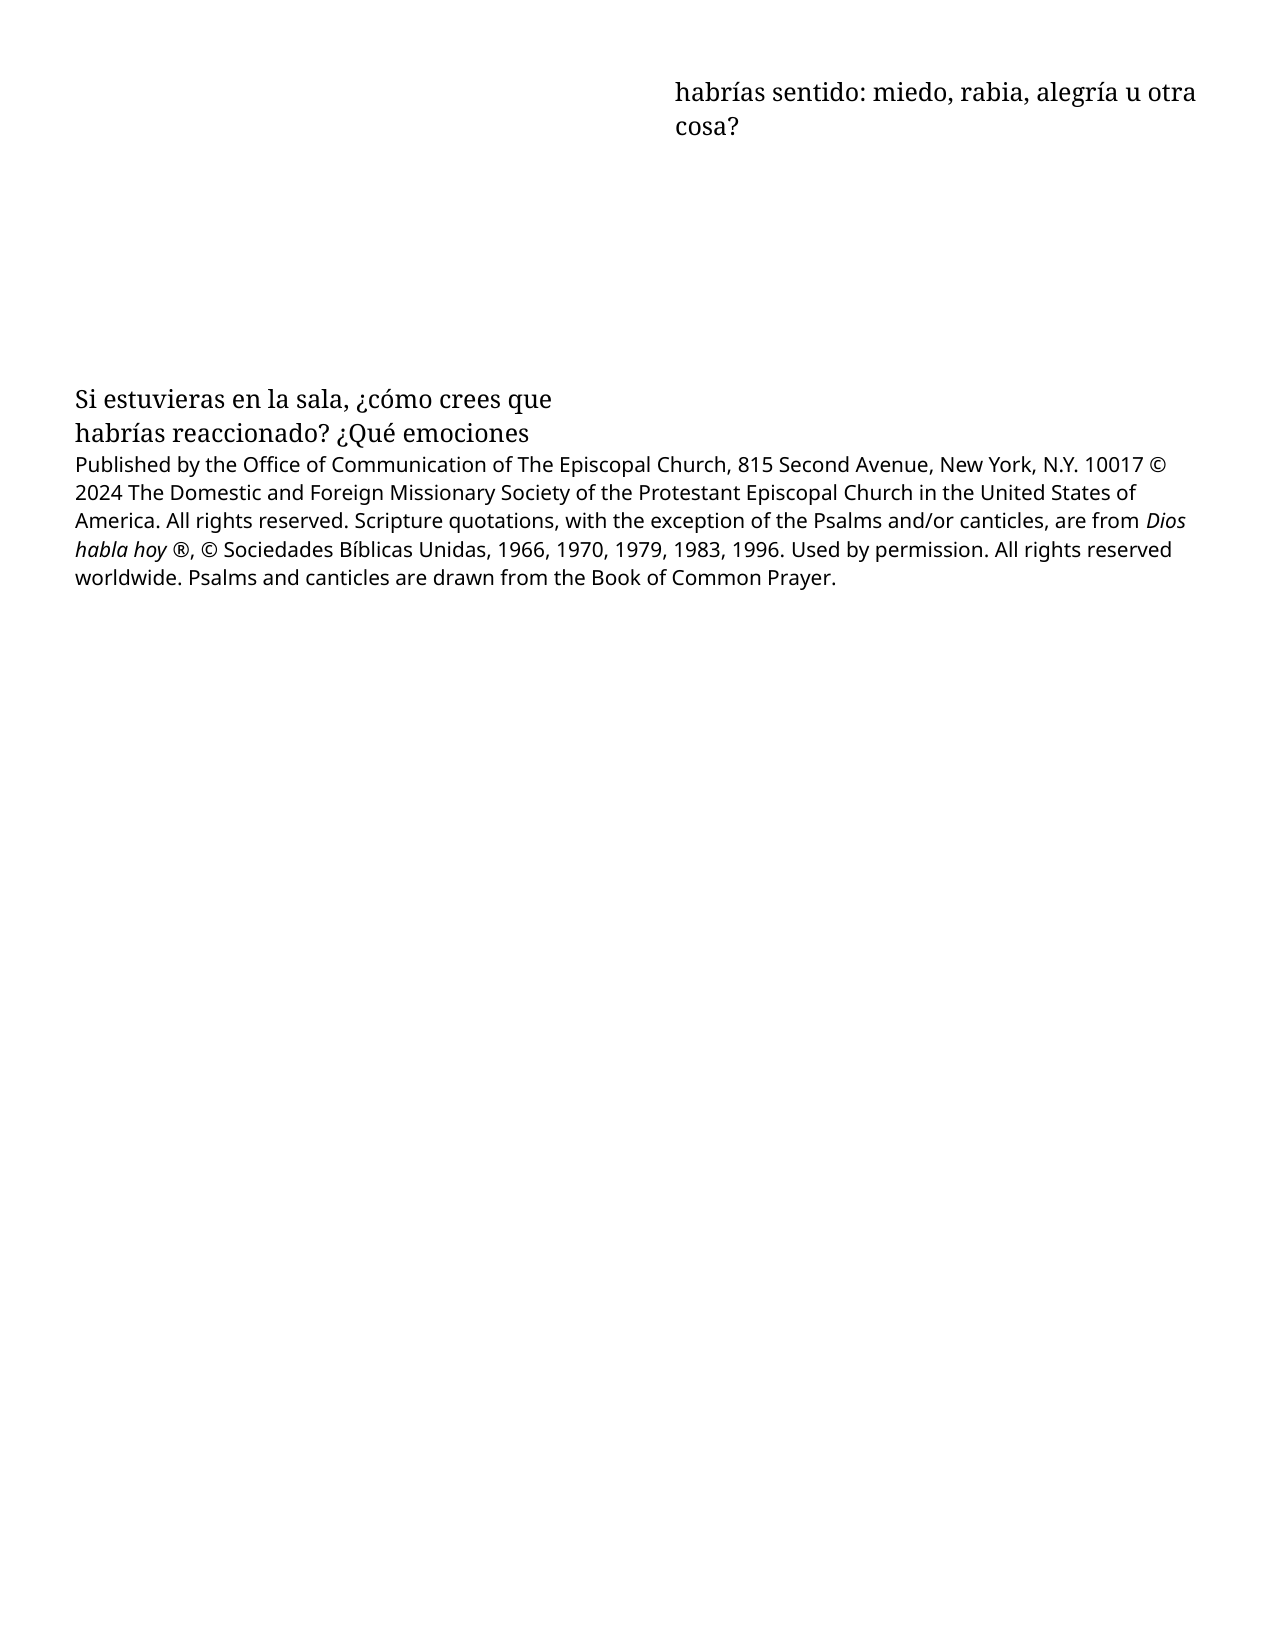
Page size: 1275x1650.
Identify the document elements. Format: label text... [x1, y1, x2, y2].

text Si estuvieras en la sala, ¿cómo crees que habrías reaccionado? ¿Qué emociones habrías sentido: miedo, rabia, alegría u otra cosa? [675, 75, 1200, 143]
text Si estuvieras en la sala, ¿cómo crees que habrías reaccionado? ¿Qué emociones habrías sentido: miedo, rabia, alegría u otra cosa? [75, 382, 600, 450]
text Published by the Office of Communication of The Episcopal Church, 815 Second Avenue, New York, N.Y. 10017 © 2024 The Domestic and Foreign Missionary Society of the Protestant Episcopal Church in the United States of America. All rights reserved. Scripture quotations, with the exception of the Psalms and/or canticles, are from Dios habla hoy ®, © Sociedades Bíblicas Unidas, 1966, 1970, 1979, 1983, 1996. Used by permission. All rights reserved worldwide. Psalms and canticles are drawn from the Book of Common Prayer. [75, 450, 1200, 592]
